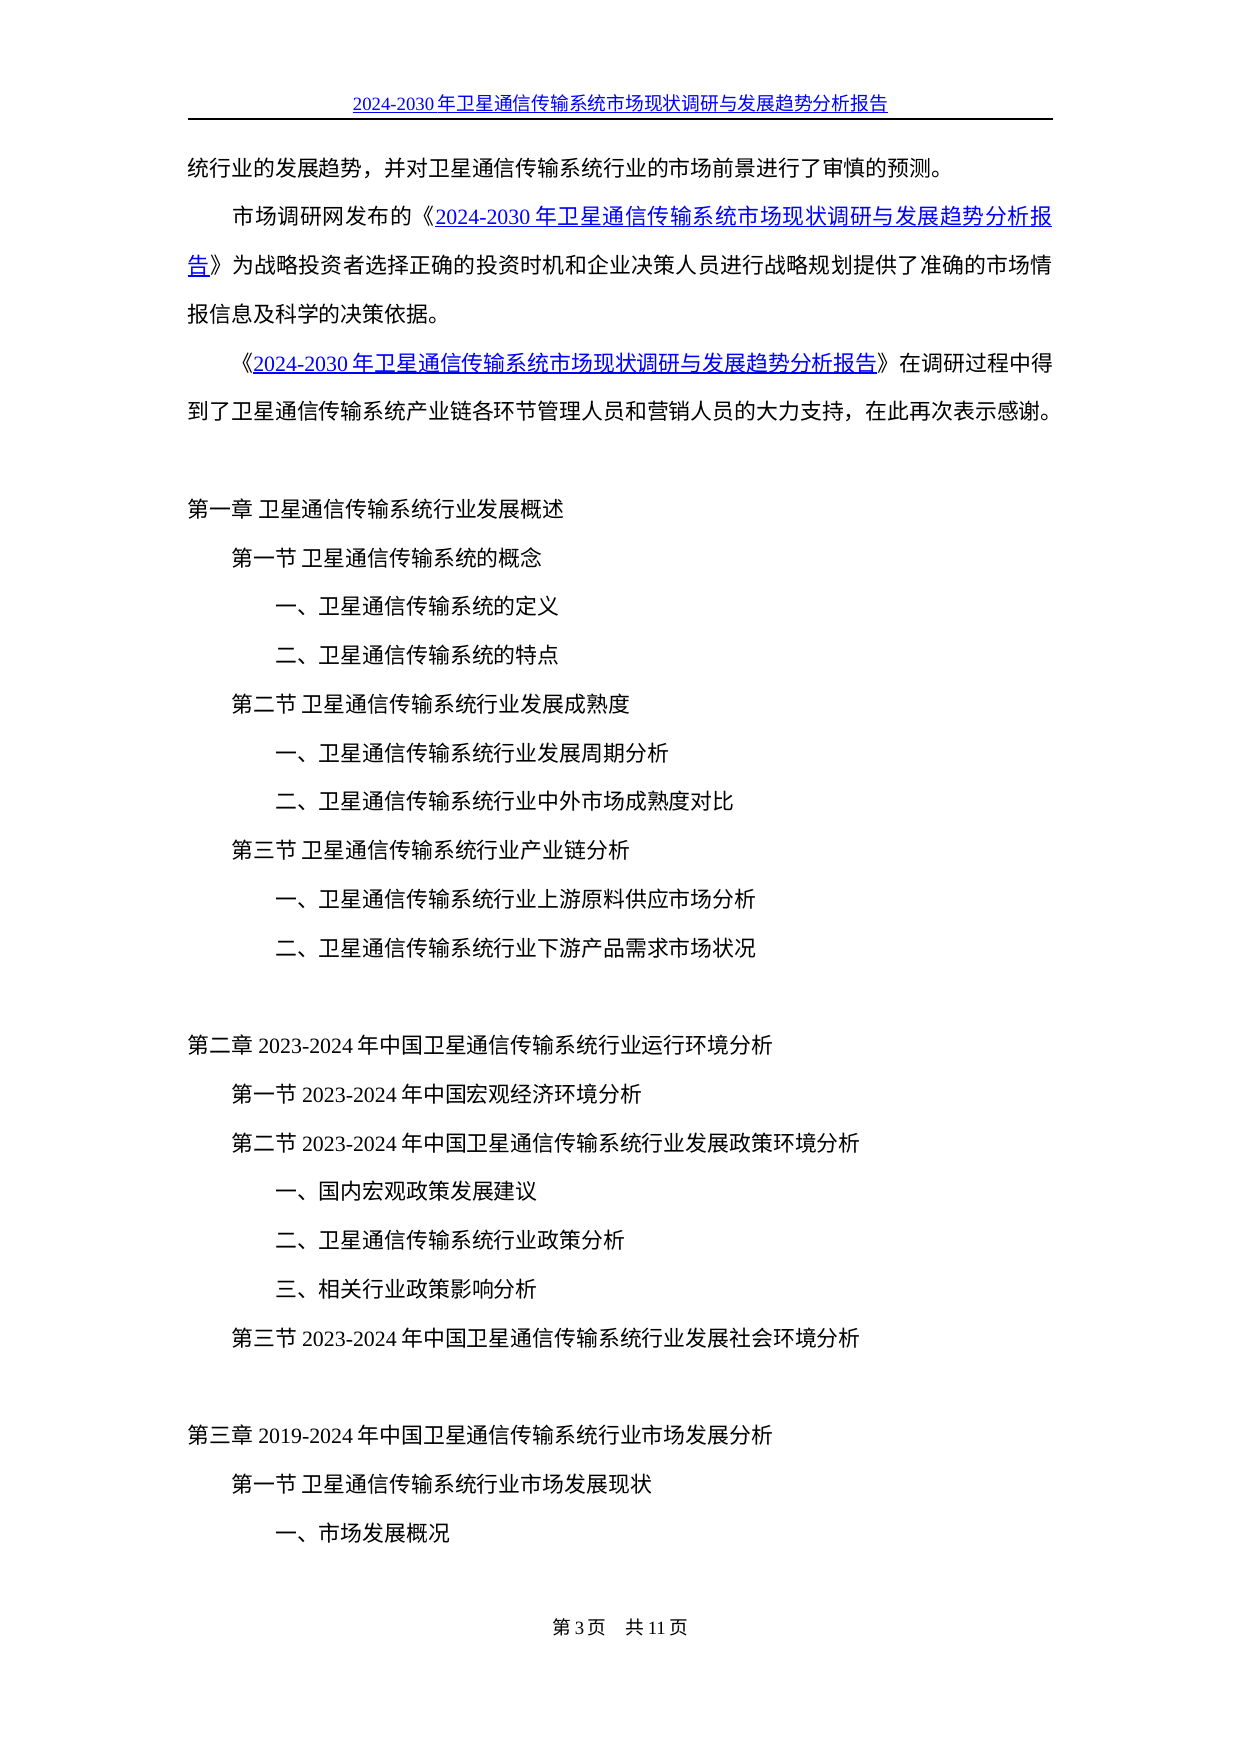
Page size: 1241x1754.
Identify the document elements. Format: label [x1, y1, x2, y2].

text [187, 150, 1053, 1548]
